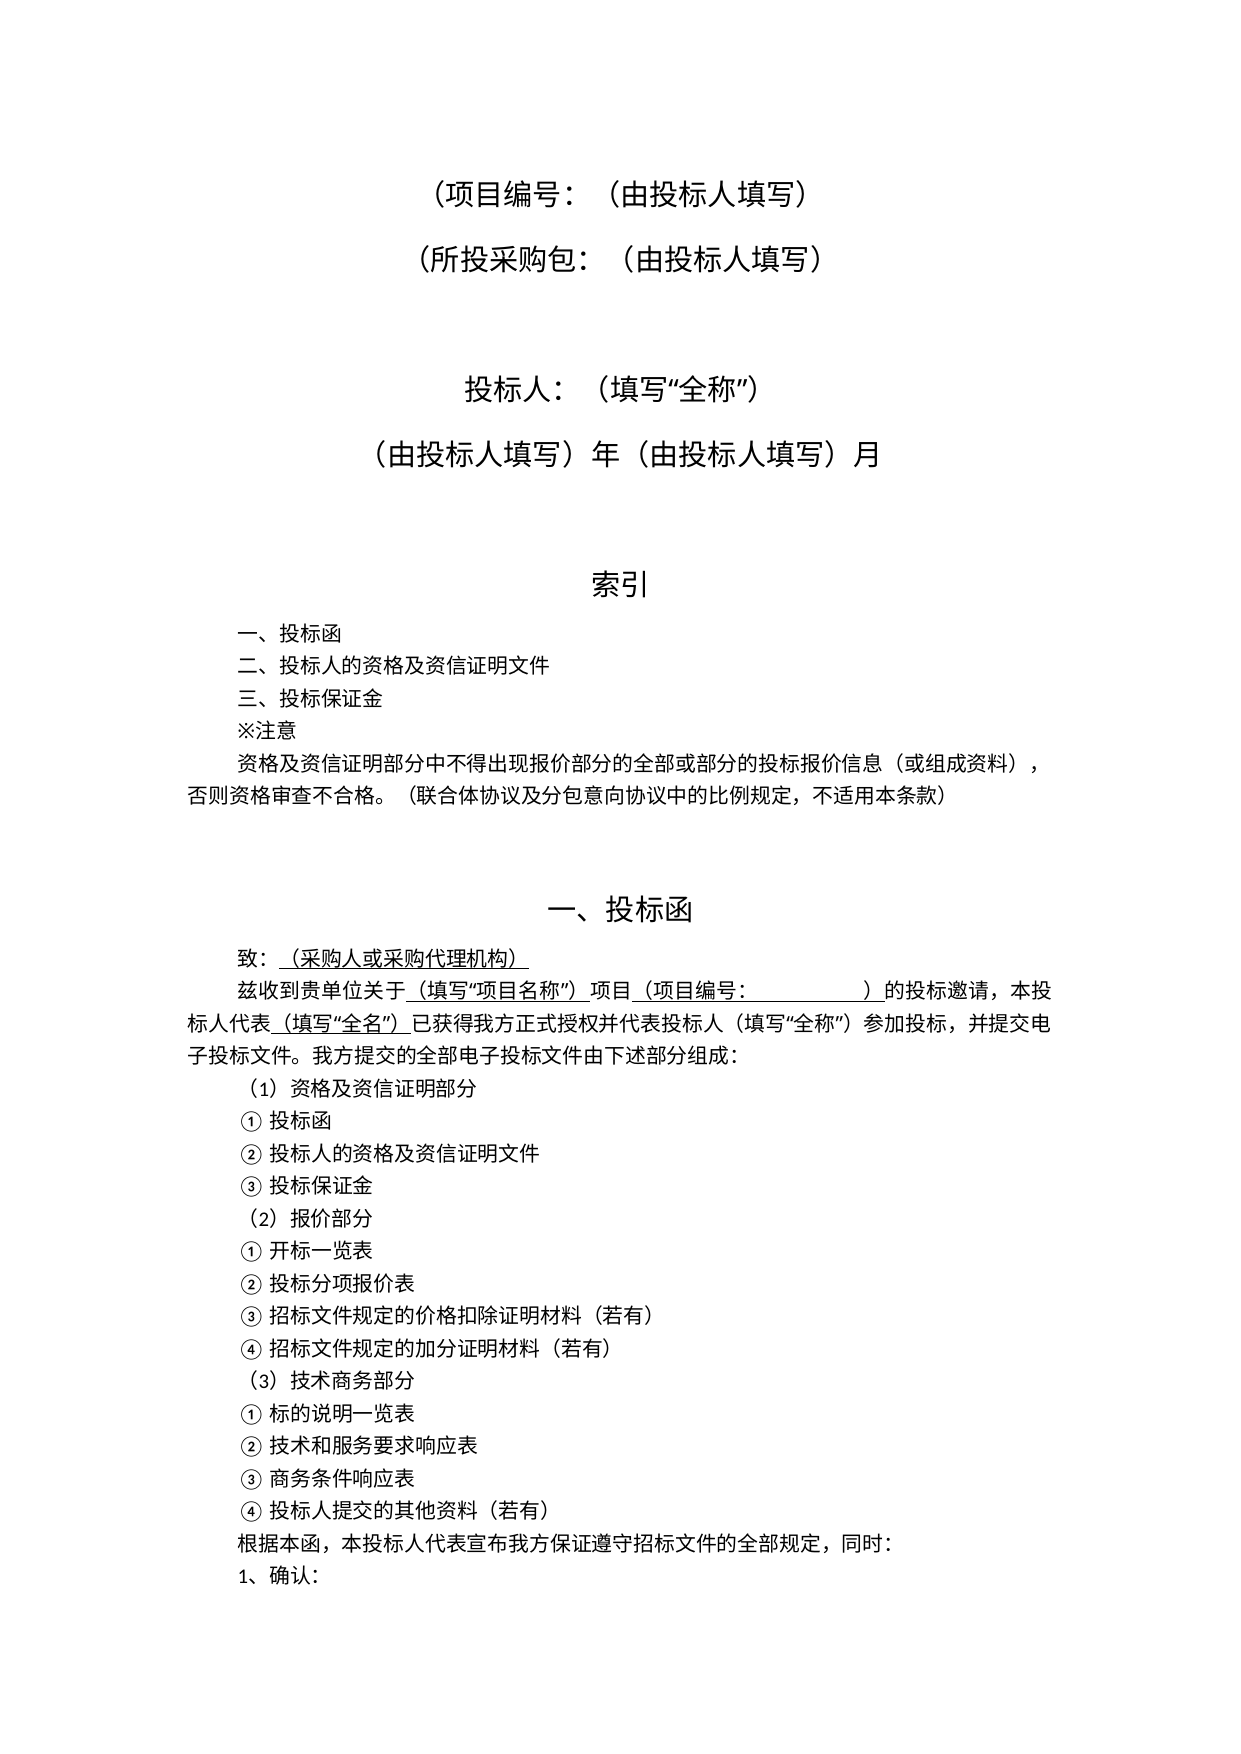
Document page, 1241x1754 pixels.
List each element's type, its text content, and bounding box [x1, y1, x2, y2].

text （2）报价部分 [187, 1202, 1053, 1234]
text ②投标分项报价表 [187, 1267, 1053, 1299]
text （1）资格及资信证明部分 [187, 1072, 1053, 1104]
text （3）技术商务部分 [187, 1364, 1053, 1397]
text ①标的说明一览表 [187, 1397, 1053, 1429]
text ③招标文件规定的价格扣除证明材料（若有） [187, 1299, 1053, 1332]
text 根据本函，本投标人代表宣布我方保证遵守招标文件的全部规定，同时： [187, 1527, 1053, 1559]
text ④招标文件规定的加分证明材料（若有） [187, 1332, 1053, 1364]
text （所投采购包：（由投标人填写） [187, 227, 1053, 357]
text 致：（采购人或采购代理机构） [187, 942, 1053, 974]
text 兹收到贵单位关于（填写“项目名称”）项目（项目编号： ）的投标邀请，本投标人代表（填写“全名”）已获得我方正式授权并代表投标人（填写“全称”）参加投标，并提交电子投标文件。我方提交的全部电子投标文件由下述部分组成： [187, 974, 1053, 1072]
text 一、投标函 [187, 617, 1053, 649]
text （项目编号：（由投标人填写） [187, 162, 1053, 227]
text ③商务条件响应表 [187, 1462, 1053, 1494]
text ②投标人的资格及资信证明文件 [187, 1137, 1053, 1169]
text ④投标人提交的其他资料（若有） [187, 1494, 1053, 1527]
text ②技术和服务要求响应表 [187, 1429, 1053, 1462]
text 索引 [187, 552, 1053, 617]
text 资格及资信证明部分中不得出现报价部分的全部或部分的投标报价信息（或组成资料），否则资格审查不合格。（联合体协议及分包意向协议中的比例规定，不适用本条款） [187, 747, 1053, 812]
text 三、投标保证金 [187, 682, 1053, 714]
text 投标人：（填写“全称”） [187, 357, 1053, 422]
text ①开标一览表 [187, 1234, 1053, 1267]
text 一、投标函 [187, 877, 1053, 942]
text ①投标函 [187, 1104, 1053, 1137]
text 二、投标人的资格及资信证明文件 [187, 649, 1053, 682]
text ※注意 [187, 714, 1053, 747]
text 1、确认： [187, 1559, 1053, 1592]
text （由投标人填写）年（由投标人填写）月 [187, 422, 1053, 487]
text ③投标保证金 [187, 1169, 1053, 1202]
